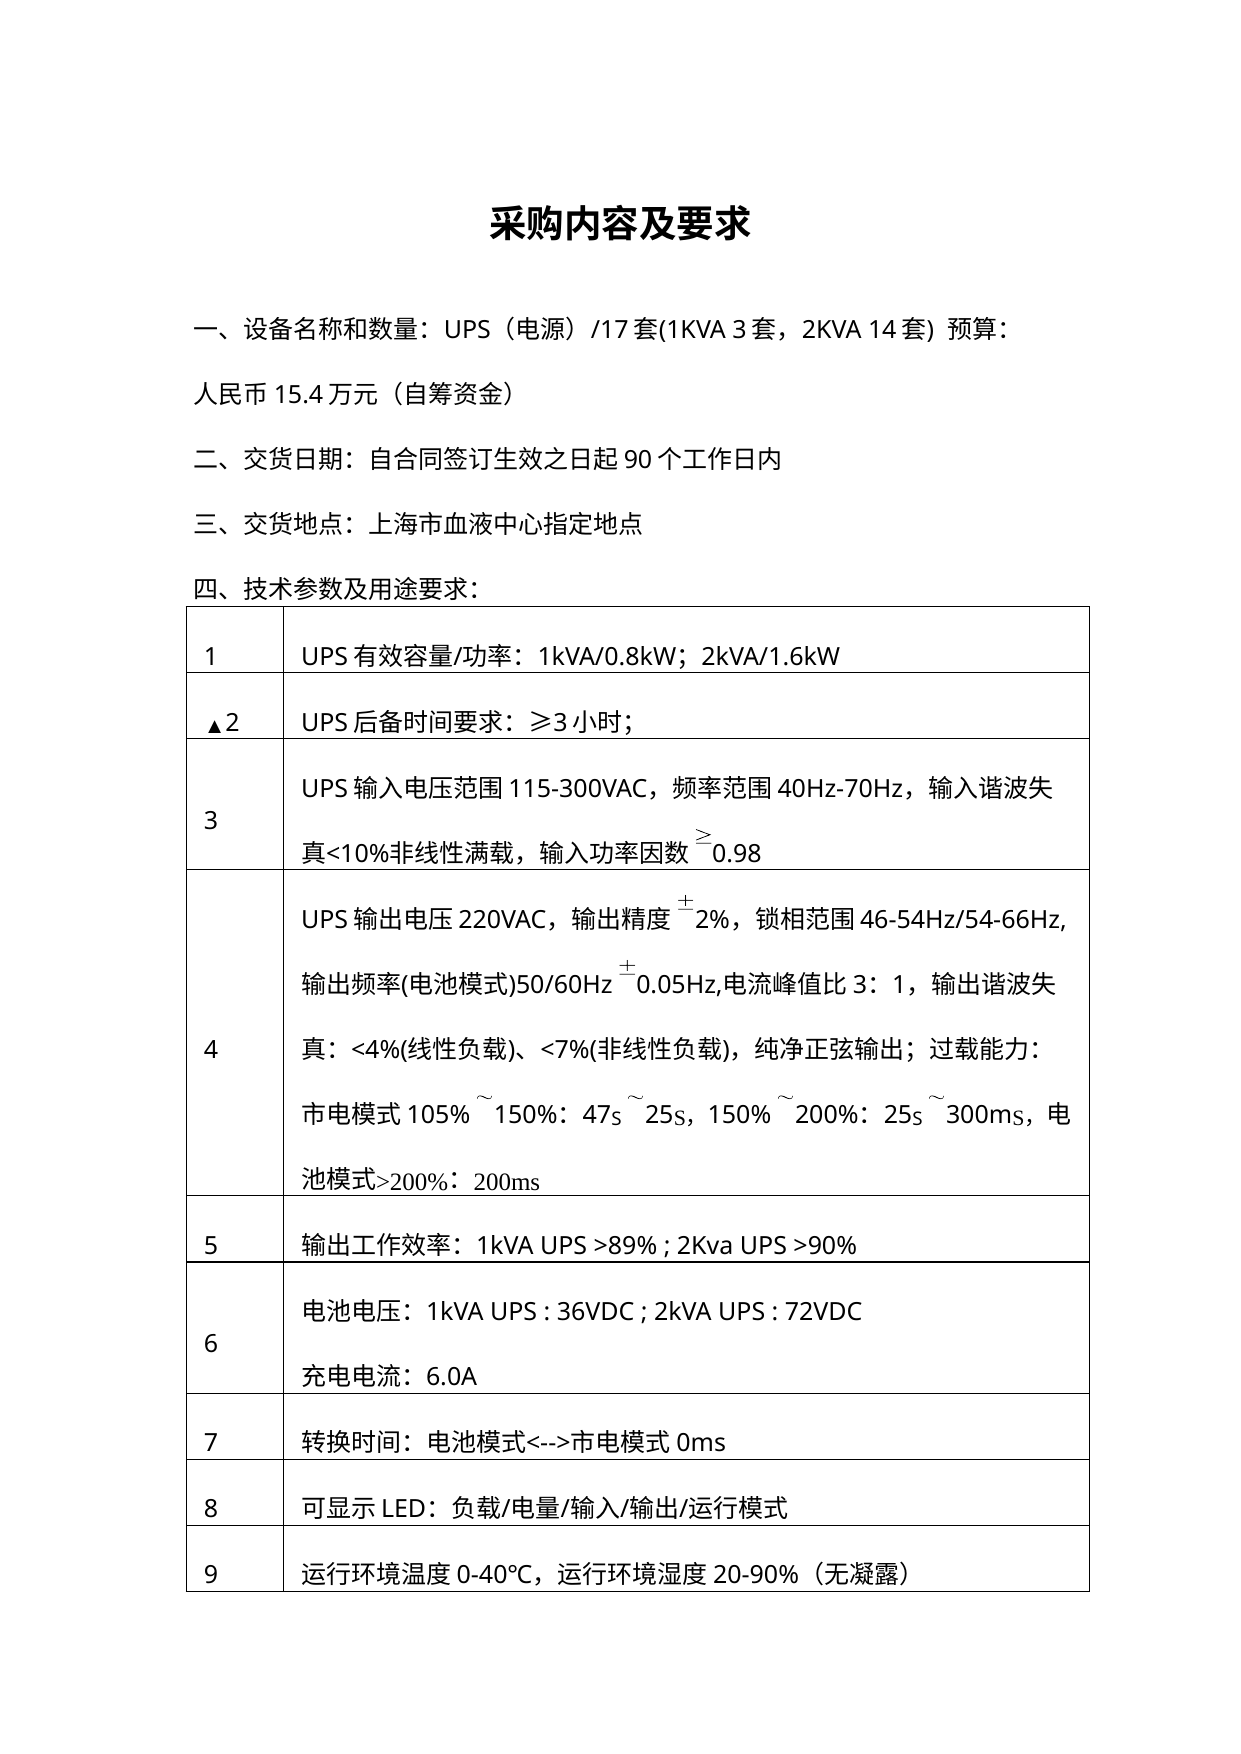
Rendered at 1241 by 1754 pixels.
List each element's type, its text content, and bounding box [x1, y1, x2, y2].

table_header 1 [187, 607, 283, 672]
table_cell 电池电压：1kVA UPS : 36VDC ; 2kVA UPS : 72VDC 充电电流：6.0A [284, 1263, 1089, 1392]
table_cell ▲2 [187, 673, 283, 738]
table_cell 5 [187, 1196, 283, 1261]
text 三、交货地点：上海市血液中心指定地点 [193, 476, 1047, 541]
table_cell 运行环境温度 0-40℃，运行环境湿度 20-90%（无凝露） [284, 1526, 1089, 1591]
table_cell 9 [187, 1526, 283, 1591]
table_cell 可显示LED：负载/电量/输入/输出/运行模式 [284, 1460, 1089, 1524]
text 四、技术参数及用途要求： [193, 541, 1047, 606]
table_cell 4 [187, 870, 283, 1195]
table_cell 3 [187, 739, 283, 869]
table_cell 7 [187, 1394, 283, 1458]
table_cell 输出工作效率：1kVA UPS >89% ; 2Kva UPS >90% [284, 1196, 1089, 1261]
table_cell UPS输入电压范围115-300VAC，频率范围40Hz-70Hz，输入谐波失真<10%非线性满载，输入功率因数0.98 [284, 739, 1089, 869]
table_cell 6 [187, 1263, 283, 1392]
text 一、设备名称和数量：UPS（电源）/17套(1KVA 3套，2KVA 14套) 预算：人民币15.4万元（自筹资金） [193, 281, 1047, 411]
table_cell UPS输出电压220VAC，输出精度2%，锁相范围46-54Hz/54-66Hz,输出频率(电池模式)50/60Hz0.05Hz,电流峰值比3：1，输出谐波失真：<4%(线性负载)、<7%(非线性负载)，纯净正弦输出；过载能力：市电模式 105%150%：47S25S，150%200%：25S300mS，电池模式>200%：200ms [284, 870, 1089, 1195]
table_cell 转换时间：电池模式<-->市电模式 0ms [284, 1394, 1089, 1458]
table_cell UPS后备时间要求：≥3小时； [284, 673, 1089, 738]
table_header UPS有效容量/功率：1kVA/0.8kW；2kVA/1.6kW [284, 607, 1089, 672]
text 采购内容及要求 [187, 189, 1053, 254]
table_cell 8 [187, 1460, 283, 1524]
text 二、交货日期：自合同签订生效之日起90个工作日内 [193, 411, 1047, 476]
